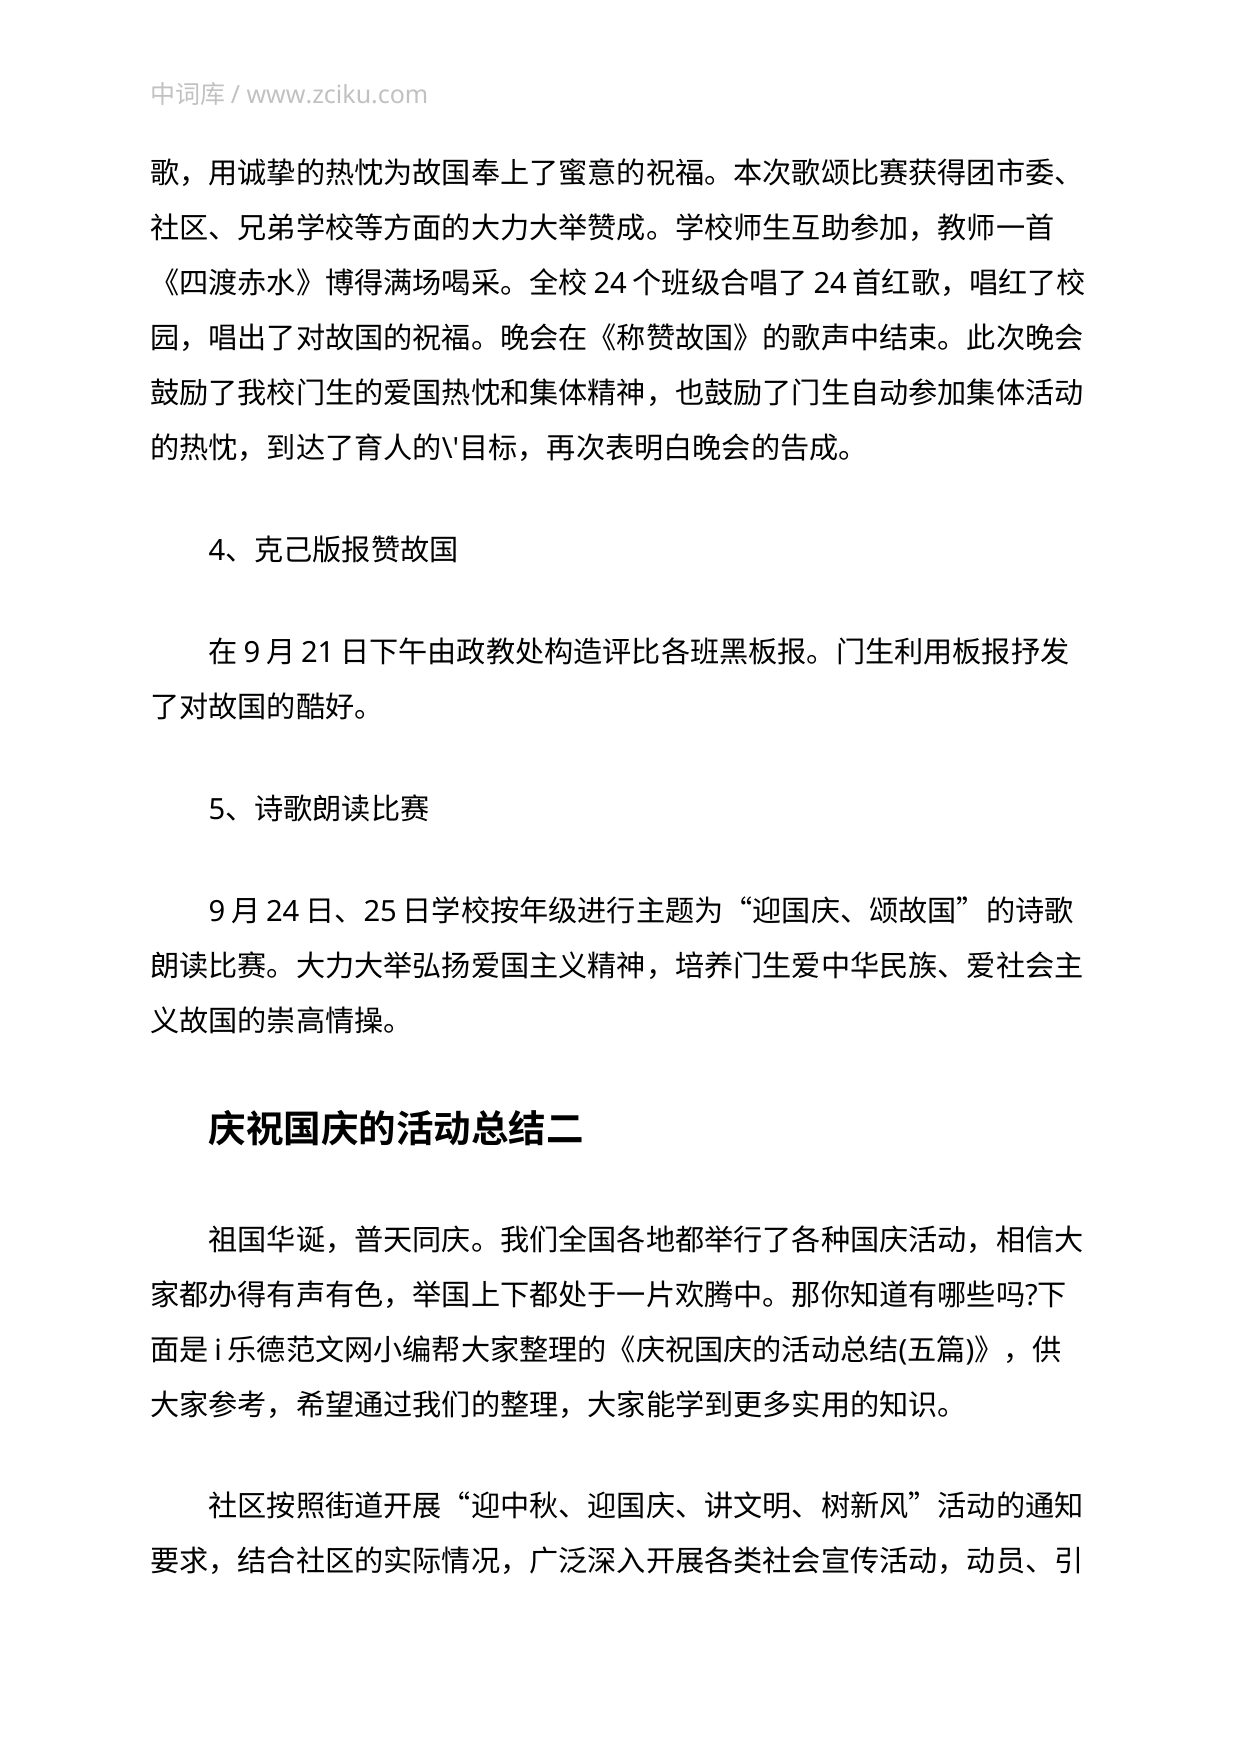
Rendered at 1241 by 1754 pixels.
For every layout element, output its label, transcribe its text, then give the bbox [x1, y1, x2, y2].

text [150, 1483, 1090, 1580]
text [150, 150, 1090, 467]
text 4、克己版报赞故国 [150, 527, 1090, 569]
text 祖国华诞，普天同庆。我们全国各地都举行了各种国庆活动，相信大家都办得有声有色，举国上下都处于一片欢腾中。那你知道有哪些吗?下面是i乐德范文网小编帮大家整理的《庆祝国庆的活动总结(五篇)》，供大家参考，希望通过我们的整理，大家能学到更多实用的知识。 [150, 1216, 1090, 1423]
text 在9月21日下午由政教处构造评比各班黑板报。门生利用板报抒发了对故国的酷好。 [150, 628, 1090, 726]
text 5、诗歌朗读比赛 [150, 785, 1090, 828]
text 庆祝国庆的活动总结二 [150, 1099, 1090, 1153]
text 9月24日、25日学校按年级进行主题为“迎国庆、颂故国”的诗歌朗读比赛。大力大举弘扬爱国主义精神，培养门生爱中华民族、爱社会主义故国的崇高情操。 [150, 887, 1090, 1039]
